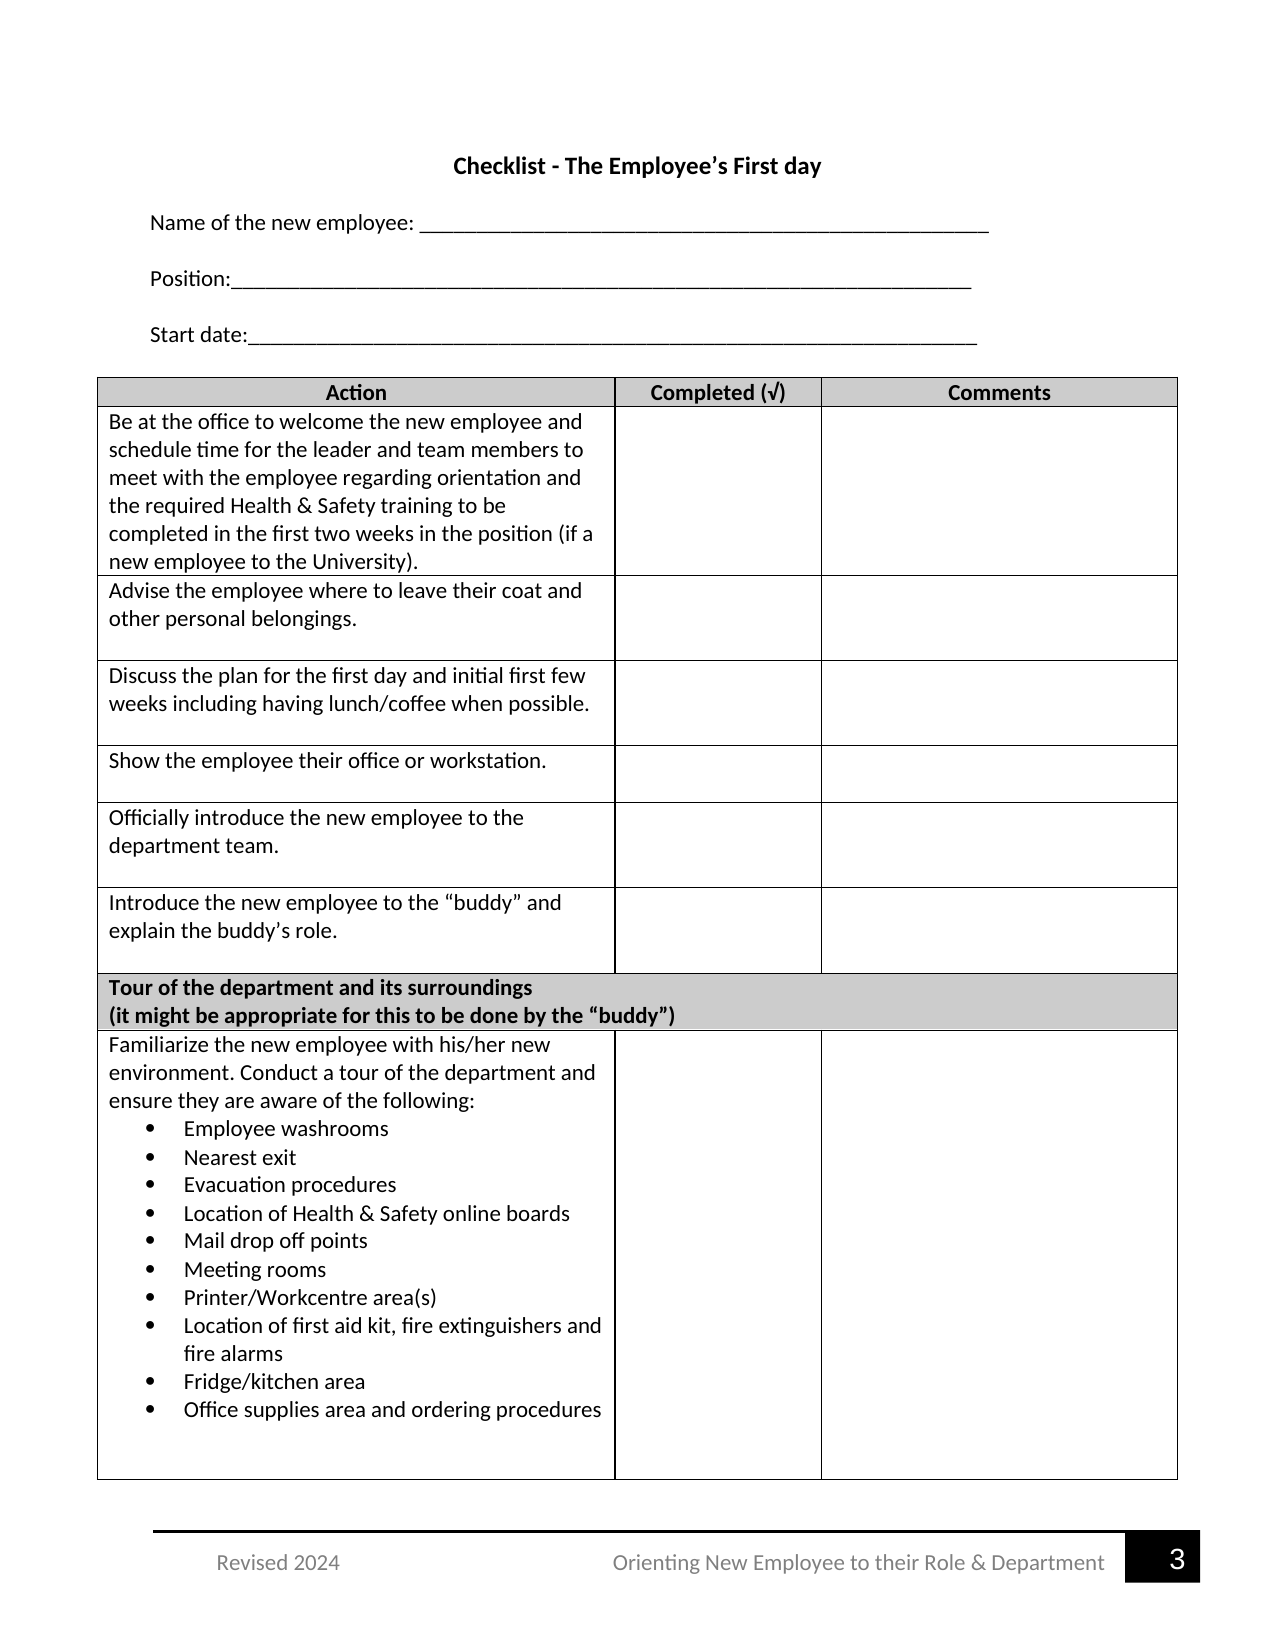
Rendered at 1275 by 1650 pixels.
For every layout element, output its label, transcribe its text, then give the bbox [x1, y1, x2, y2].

table_cell [822, 888, 1177, 972]
table_cell [616, 407, 821, 575]
table_cell [822, 661, 1177, 745]
text Checklist - The Employee’s First day [150, 150, 1125, 181]
table_cell Introduce the new employee to the “buddy” and explain the buddy’s role. [98, 888, 614, 972]
table_cell Discuss the plan for the first day and initial first few weeks including having lunch/coffee when possible. [98, 661, 614, 745]
table_cell [616, 888, 821, 972]
table_cell Officially introduce the new employee to the department team. [98, 803, 614, 887]
text Start date:________________________________________________________________ [150, 321, 1125, 349]
table_cell [822, 746, 1177, 802]
table_cell Familiarize the new employee with his/her new environment. Conduct a tour of the department and ensure they are aware of the following: Employee washrooms Nearest exit Evacuation procedures Location of Health & Safety online boards Mail drop off points Meeting rooms Printer/Workcentre area(s) Location of first aid kit, fire extinguishers and fire alarms Fridge/kitchen area Office supplies area and ordering procedures [98, 1031, 614, 1479]
table_cell [616, 803, 821, 887]
table_cell [822, 1031, 1177, 1479]
table_cell Show the employee their office or workstation. [98, 746, 614, 802]
table_cell Be at the office to welcome the new employee and schedule time for the leader and team members to meet with the employee regarding orientation and the required Health & Safety training to be completed in the first two weeks in the position (if a new employee to the University). [98, 407, 614, 575]
table_cell [616, 746, 821, 802]
text Name of the new employee: __________________________________________________ [150, 208, 1125, 237]
table_cell [822, 576, 1177, 660]
table_header Action [98, 378, 614, 406]
table_cell [616, 1031, 821, 1479]
table_cell [616, 576, 821, 660]
table_header Completed (√) [616, 378, 821, 406]
table_cell Tour of the department and its surroundings (it might be appropriate for this to be done by the “buddy”) [98, 974, 1177, 1029]
table_cell Advise the employee where to leave their coat and other personal belongings. [98, 576, 614, 660]
table_header Comments [822, 378, 1177, 406]
table_cell [822, 407, 1177, 575]
table_cell [822, 803, 1177, 887]
table_cell [616, 661, 821, 745]
text Position:_________________________________________________________________ [150, 264, 1125, 293]
